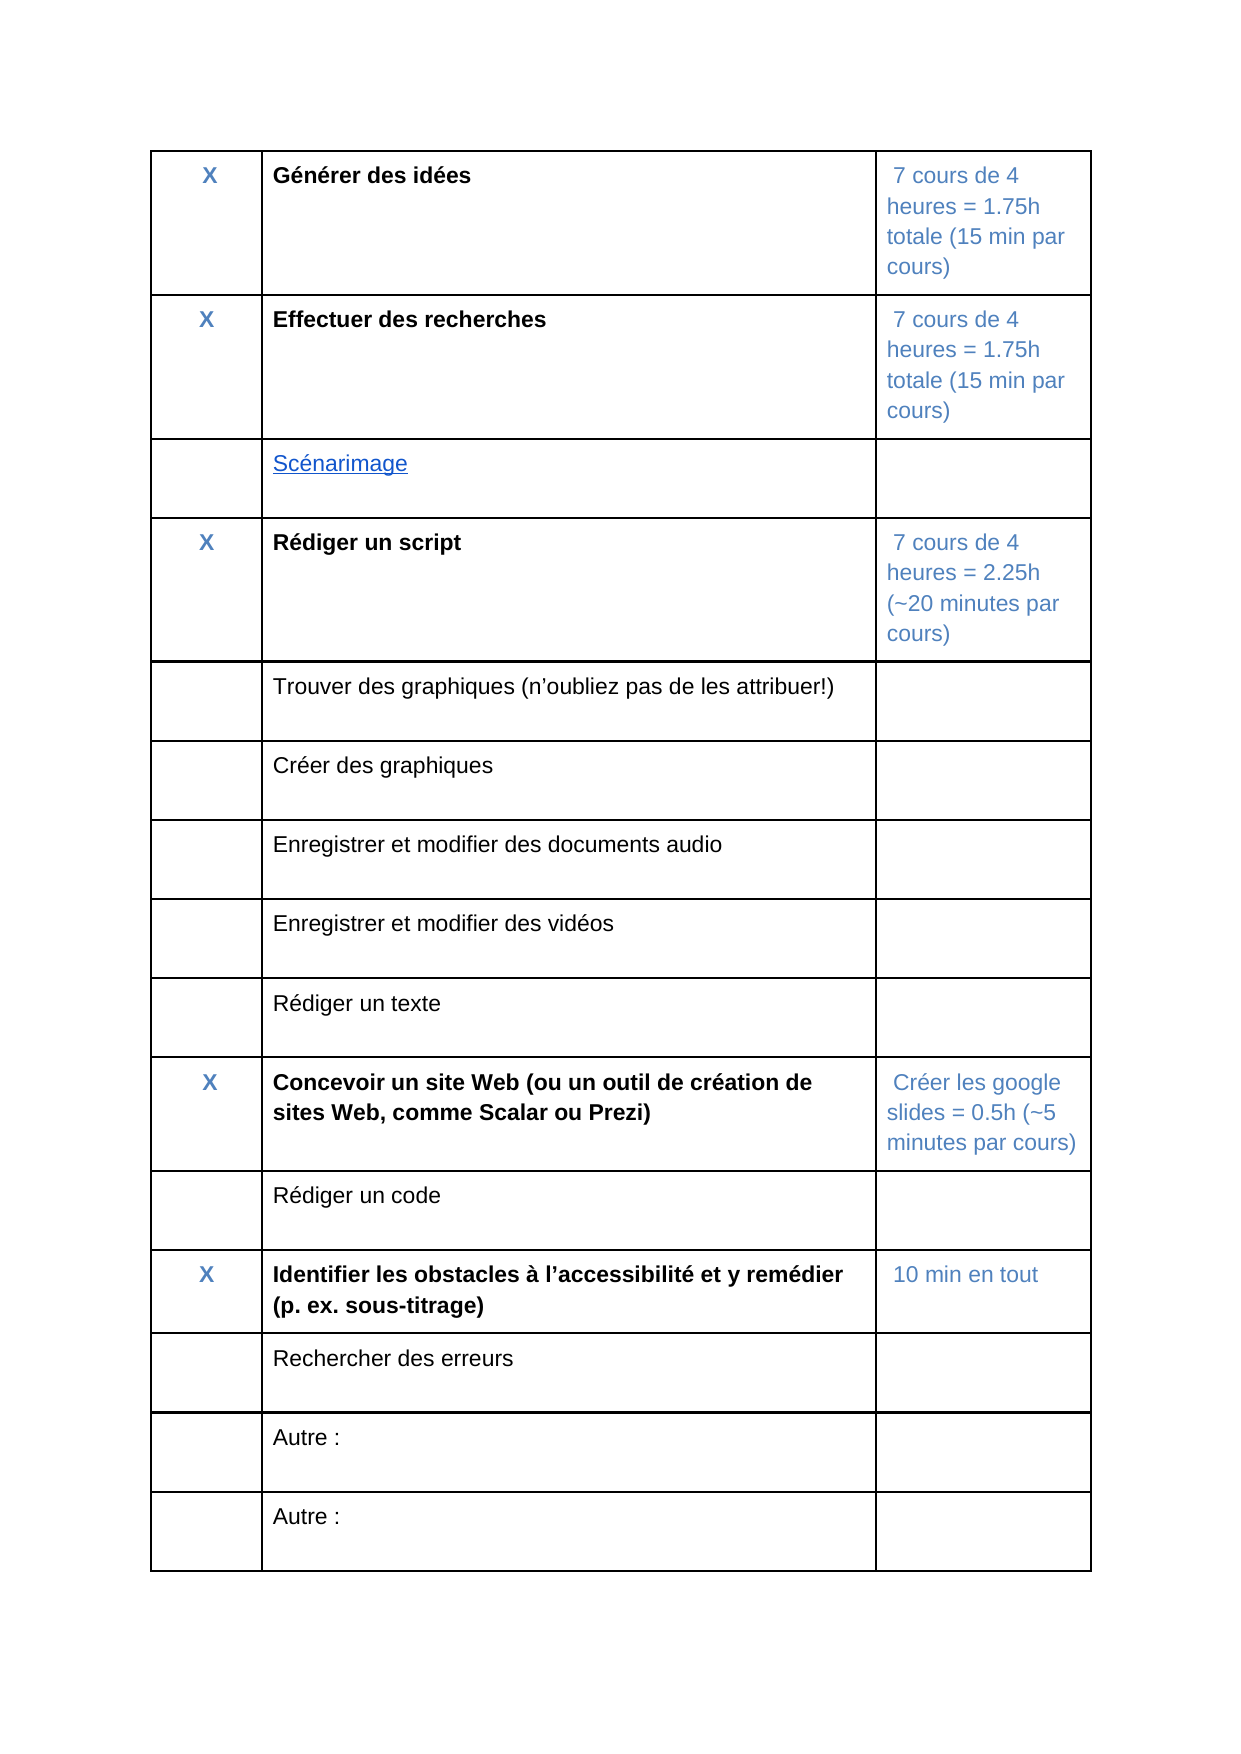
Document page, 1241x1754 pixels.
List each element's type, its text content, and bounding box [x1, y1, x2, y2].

table_cell [152, 1334, 261, 1411]
table_cell Autre : [263, 1493, 875, 1570]
table_cell [877, 1493, 1090, 1570]
table_cell Rédiger un texte [263, 979, 875, 1056]
table_cell Scénarimage [263, 440, 875, 517]
table_cell [877, 821, 1090, 898]
table_cell Créer des graphiques [263, 742, 875, 819]
table_cell [877, 1172, 1090, 1249]
table_cell 10 min en tout [877, 1251, 1090, 1332]
table_cell [152, 900, 261, 977]
table_cell Autre : [263, 1414, 875, 1491]
table_cell Identifier les obstacles à l’accessibilité et y remédier (p. ex. sous-titrage) [263, 1251, 875, 1332]
table_cell Concevoir un site Web (ou un outil de création de sites Web, comme Scalar ou Prezi) [263, 1058, 875, 1170]
table_cell Rédiger un code [263, 1172, 875, 1249]
table_cell [152, 663, 261, 739]
table_cell [877, 742, 1090, 819]
table_cell [152, 979, 261, 1056]
table_cell Enregistrer et modifier des vidéos [263, 900, 875, 977]
table_cell Créer les google slides = 0.5h (~5 minutes par cours) [877, 1058, 1090, 1170]
table_cell [152, 1493, 261, 1570]
table_cell [877, 1414, 1090, 1491]
table_cell X [152, 1058, 261, 1170]
table_cell [877, 663, 1090, 739]
table_cell [152, 440, 261, 517]
table_cell Rechercher des erreurs [263, 1334, 875, 1411]
table_cell X [152, 1251, 261, 1332]
table_cell [152, 1172, 261, 1249]
table_cell Effectuer des recherches [263, 296, 875, 437]
table_cell X [152, 519, 261, 660]
table_cell 7 cours de 4 heures = 2.25h (~20 minutes par cours) [877, 519, 1090, 660]
table_cell Générer des idées [263, 152, 875, 294]
table_cell [152, 821, 261, 898]
table_cell Enregistrer et modifier des documents audio [263, 821, 875, 898]
table_cell [877, 979, 1090, 1056]
table_cell [877, 900, 1090, 977]
table_cell [877, 440, 1090, 517]
table_cell 7 cours de 4 heures = 1.75h totale (15 min par cours) [877, 152, 1090, 294]
table_cell [152, 1414, 261, 1491]
table_cell [152, 742, 261, 819]
table_cell X [152, 296, 261, 437]
table_cell Trouver des graphiques (n’oubliez pas de les attribuer!) [263, 663, 875, 739]
table_cell Rédiger un script [263, 519, 875, 660]
table_cell X [152, 152, 261, 294]
table_cell 7 cours de 4 heures = 1.75h totale (15 min par cours) [877, 296, 1090, 437]
table_cell [877, 1334, 1090, 1411]
